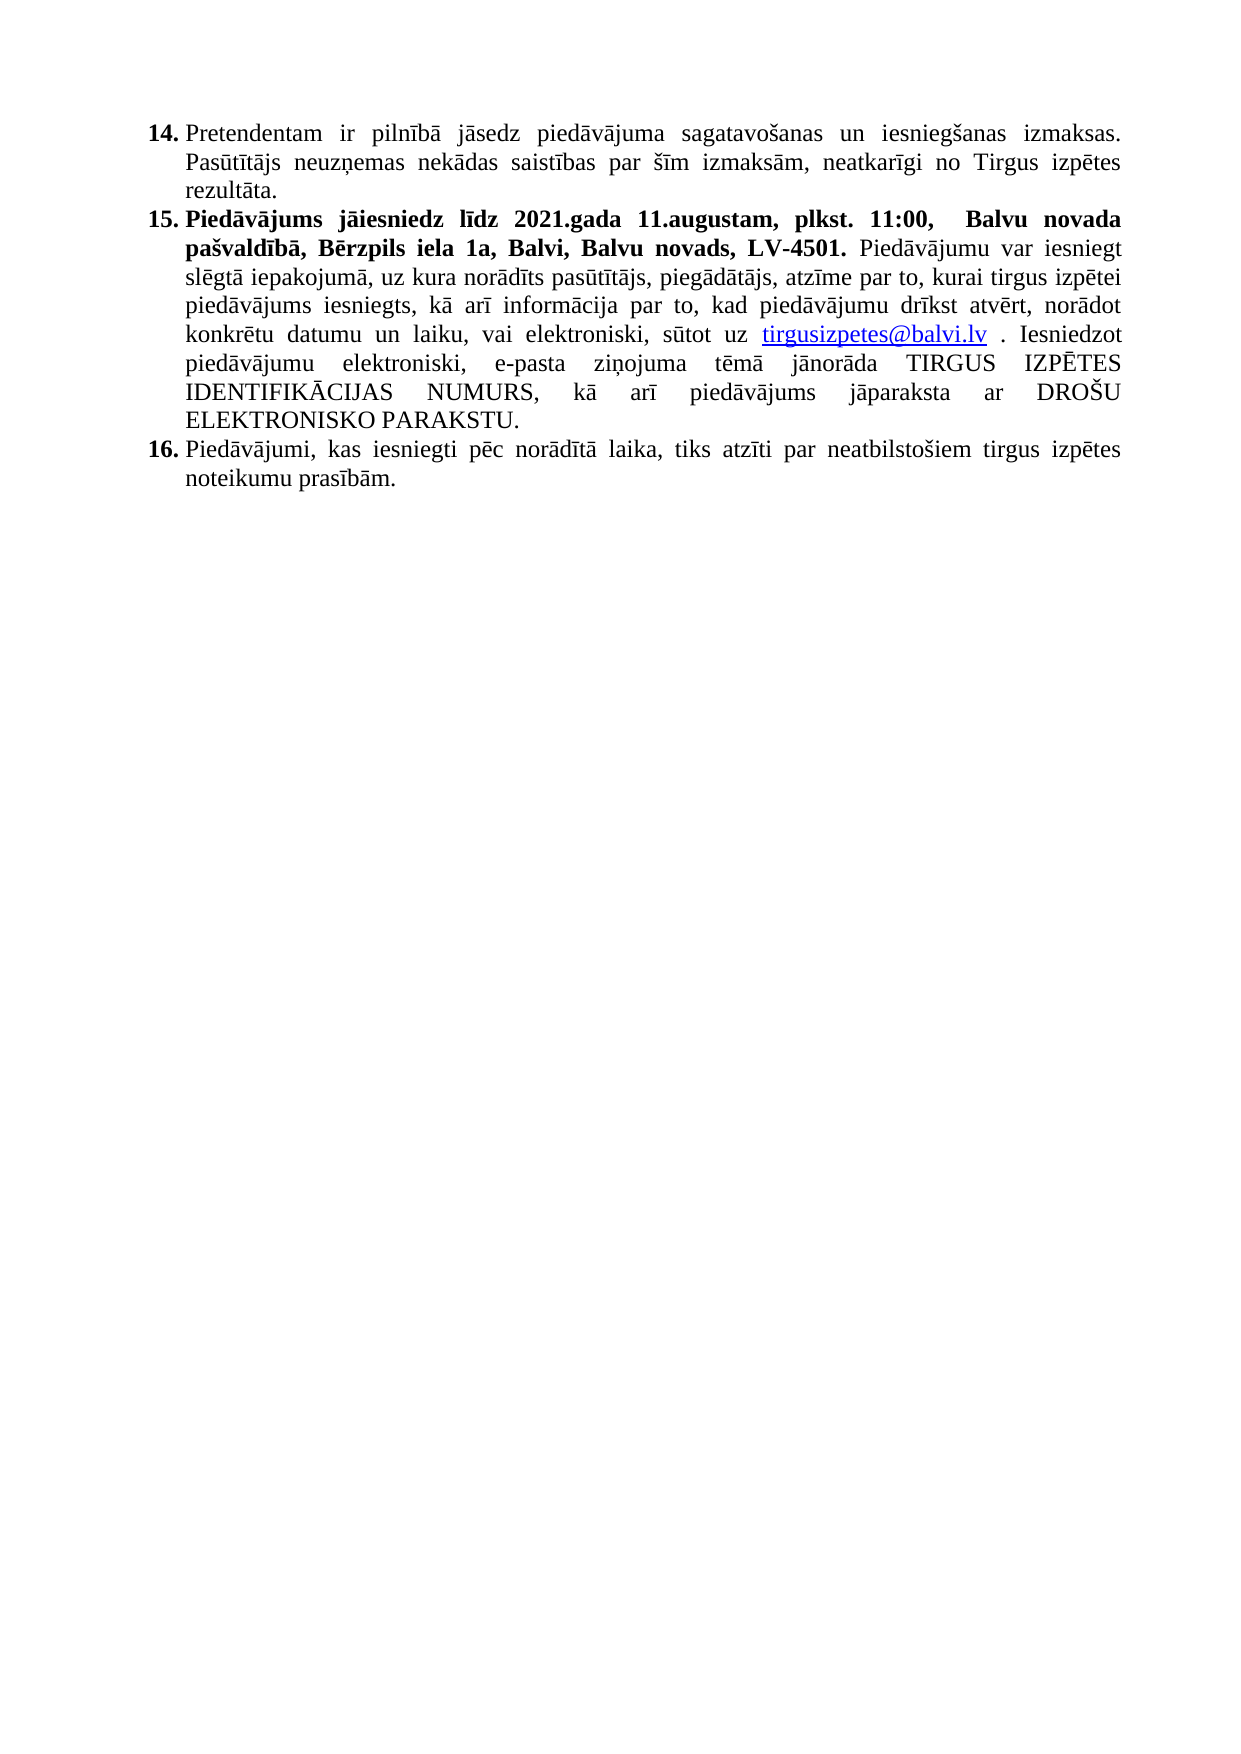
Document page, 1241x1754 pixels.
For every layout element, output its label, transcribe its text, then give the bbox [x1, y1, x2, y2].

list Piedāvājumi, kas iesniegti pēc norādītā laika, tiks atzīti par neatbilstošiem tirgus izpētes noteikumu prasībām. [148, 434, 1122, 492]
list Piedāvājums jāiesniedz līdz 2021.gada 11.augustam, plkst. 11:00, Balvu novada pašvaldībā, Bērzpils iela 1a, Balvi, Balvu novads, LV-4501. Piedāvājumu var iesniegt slēgtā iepakojumā, uz kura norādīts pasūtītājs, piegādātājs, atzīme par to, kurai tirgus izpētei piedāvājums iesniegts, kā arī informācija par to, kad piedāvājumu drīkst atvērt, norādot konkrētu datumu un laiku, vai elektroniski, sūtot uz tirgusizpetes@balvi.lv . Iesniedzot piedāvājumu elektroniski, e-pasta ziņojuma tēmā jānorāda TIRGUS IZPĒTES IDENTIFIKĀCIJAS NUMURS, kā arī piedāvājums jāparaksta ar DROŠU ELEKTRONISKO PARAKSTU. [148, 204, 1122, 434]
list Pretendentam ir pilnībā jāsedz piedāvājuma sagatavošanas un iesniegšanas izmaksas. Pasūtītājs neuzņemas nekādas saistības par šīm izmaksām, neatkarīgi no Tirgus izpētes rezultāta. [148, 118, 1122, 204]
